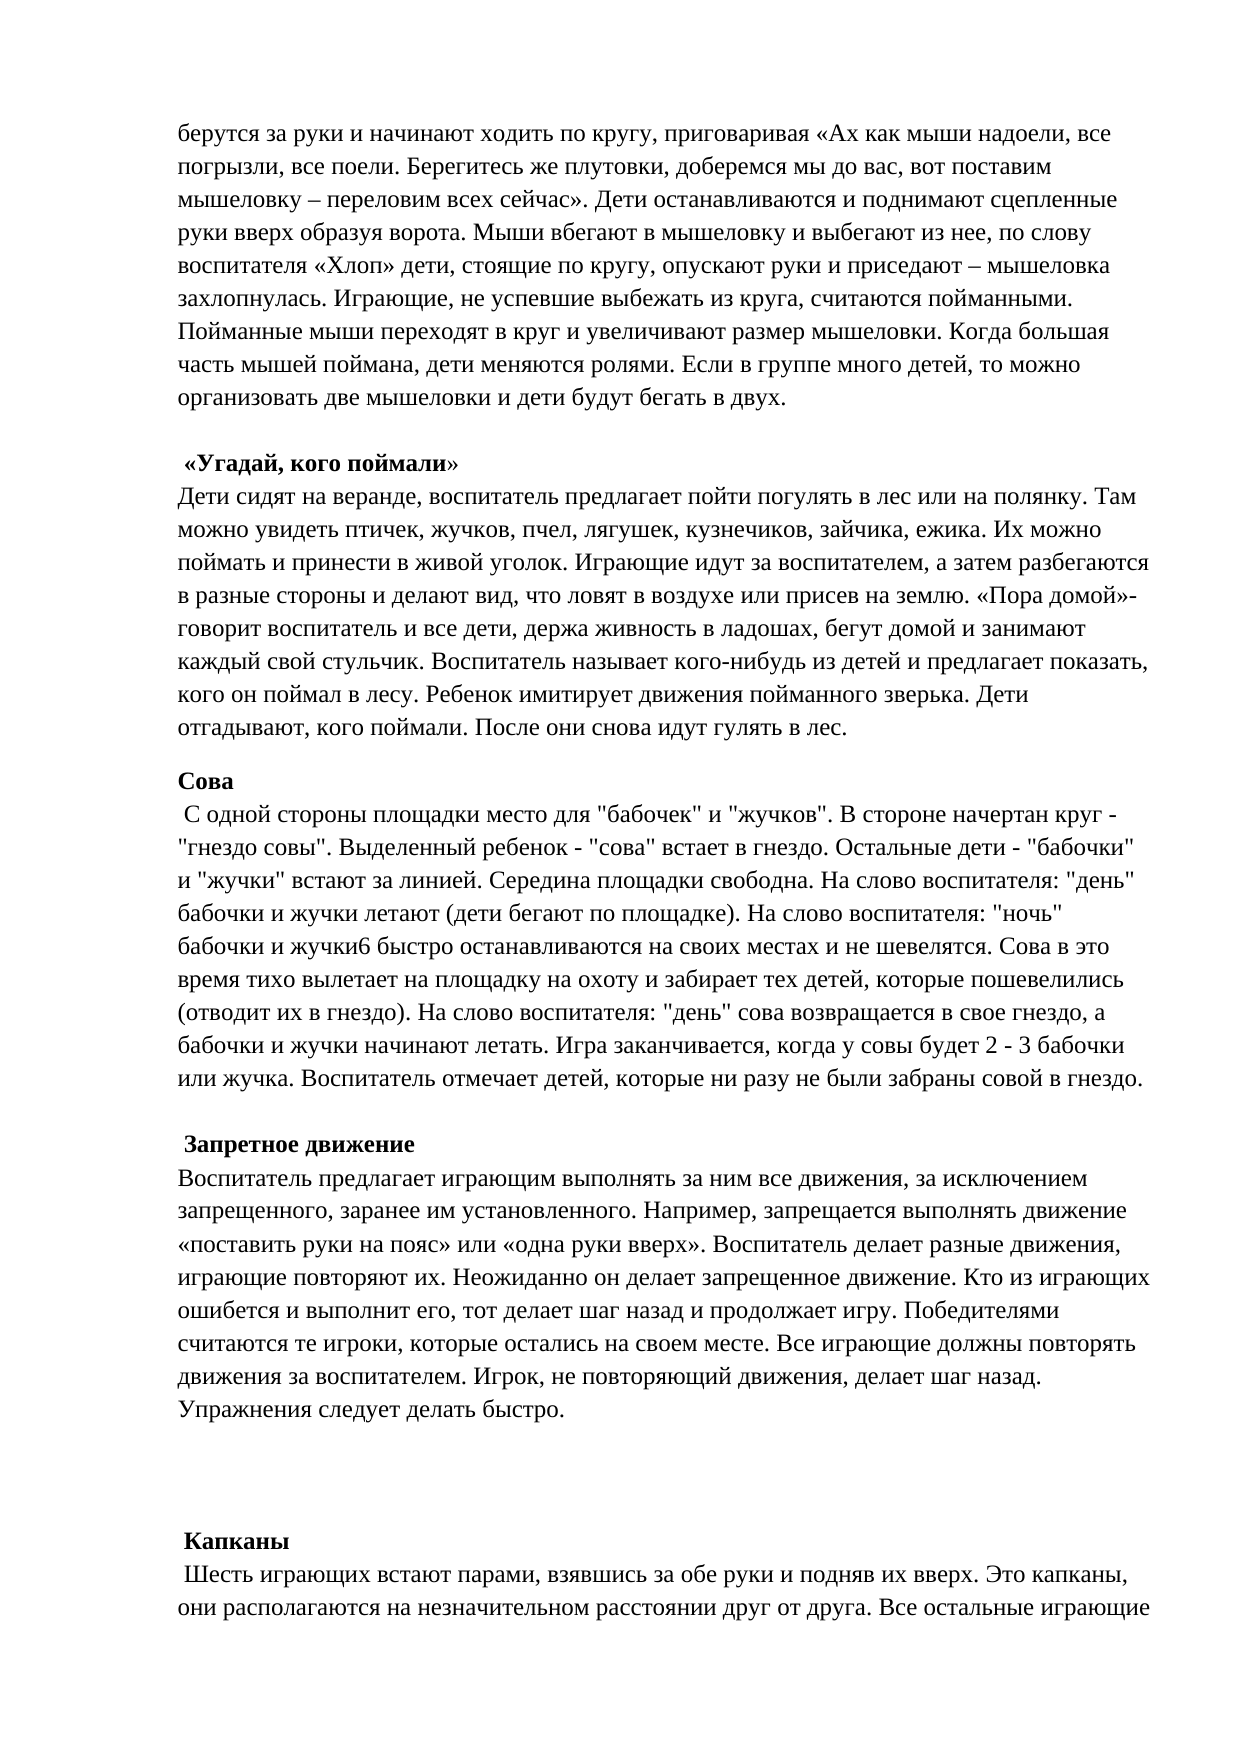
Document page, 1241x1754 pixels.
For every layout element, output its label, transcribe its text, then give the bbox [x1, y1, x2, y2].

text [177, 118, 1152, 411]
text С одной стороны площадки место для "бабочек" и "жучков". В стороне начертан круг - "гнездо совы". Выделенный ребенок - "сова" встает в гнездо. Остальные дети - "бабочки" и "жучки" встают за линией. Середина площадки свободна. На слово воспитателя: "день" бабочки и жучки летают (дети бегают по площадке). На слово воспитателя: "ночь" бабочки и жучки6 быстро останавливаются на своих местах и не шевелятся. Сова в это время тихо вылетает на площадку на охоту и забирает тех детей, которые пошевелились (отводит их в гнездо). На слово воспитателя: "день" сова возвращается в свое гнездо, а бабочки и жучки начинают летать. Игра заканчивается, когда у совы будет 2 - 3 бабочки или жучка. Воспитатель отмечает детей, которые ни разу не были забраны совой в гнездо. [177, 799, 1152, 1092]
text Сова [177, 766, 1152, 795]
text Капканы [177, 1526, 1152, 1554]
text Дети сидят на веранде, воспитатель предлагает пойти погулять в лес или на полянку. Там можно увидеть птичек, жучков, пчел, лягушек, кузнечиков, зайчика, ежика. Их можно поймать и принести в живой уголок. Играющие идут за воспитателем, а затем разбегаются в разные стороны и делают вид, что ловят в воздухе или присев на землю. «Пора домой»- говорит воспитатель и все дети, держа живность в ладошах, бегут домой и занимают каждый свой стульчик. Воспитатель называет кого-нибудь из детей и предлагает показать, кого он поймал в лесу. Ребенок имитирует движения пойманного зверька. Дети отгадывают, кого поймали. После они снова идут гулять в лес. [177, 481, 1152, 741]
text Воспитатель предлагает играющим выполнять за ним все движения, за исключением запрещенного, заранее им установленного. Например, запрещается выполнять движение «поставить руки на пояс» или «одна руки вверх». Воспитатель делает разные движения, играющие повторяют их. Неожиданно он делает запрещенное движение. Кто из играющих ошибется и выполнит его, тот делает шаг назад и продолжает игру. Победителями считаются те игроки, которые остались на своем месте. Все играющие должны повторять движения за воспитателем. Игрок, не повторяющий движения, делает шаг назад. Упражнения следует делать быстро. [177, 1163, 1152, 1422]
text «Угадай, кого поймали» [177, 448, 1152, 477]
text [177, 1559, 1152, 1621]
text Запретное движение [177, 1129, 1152, 1158]
